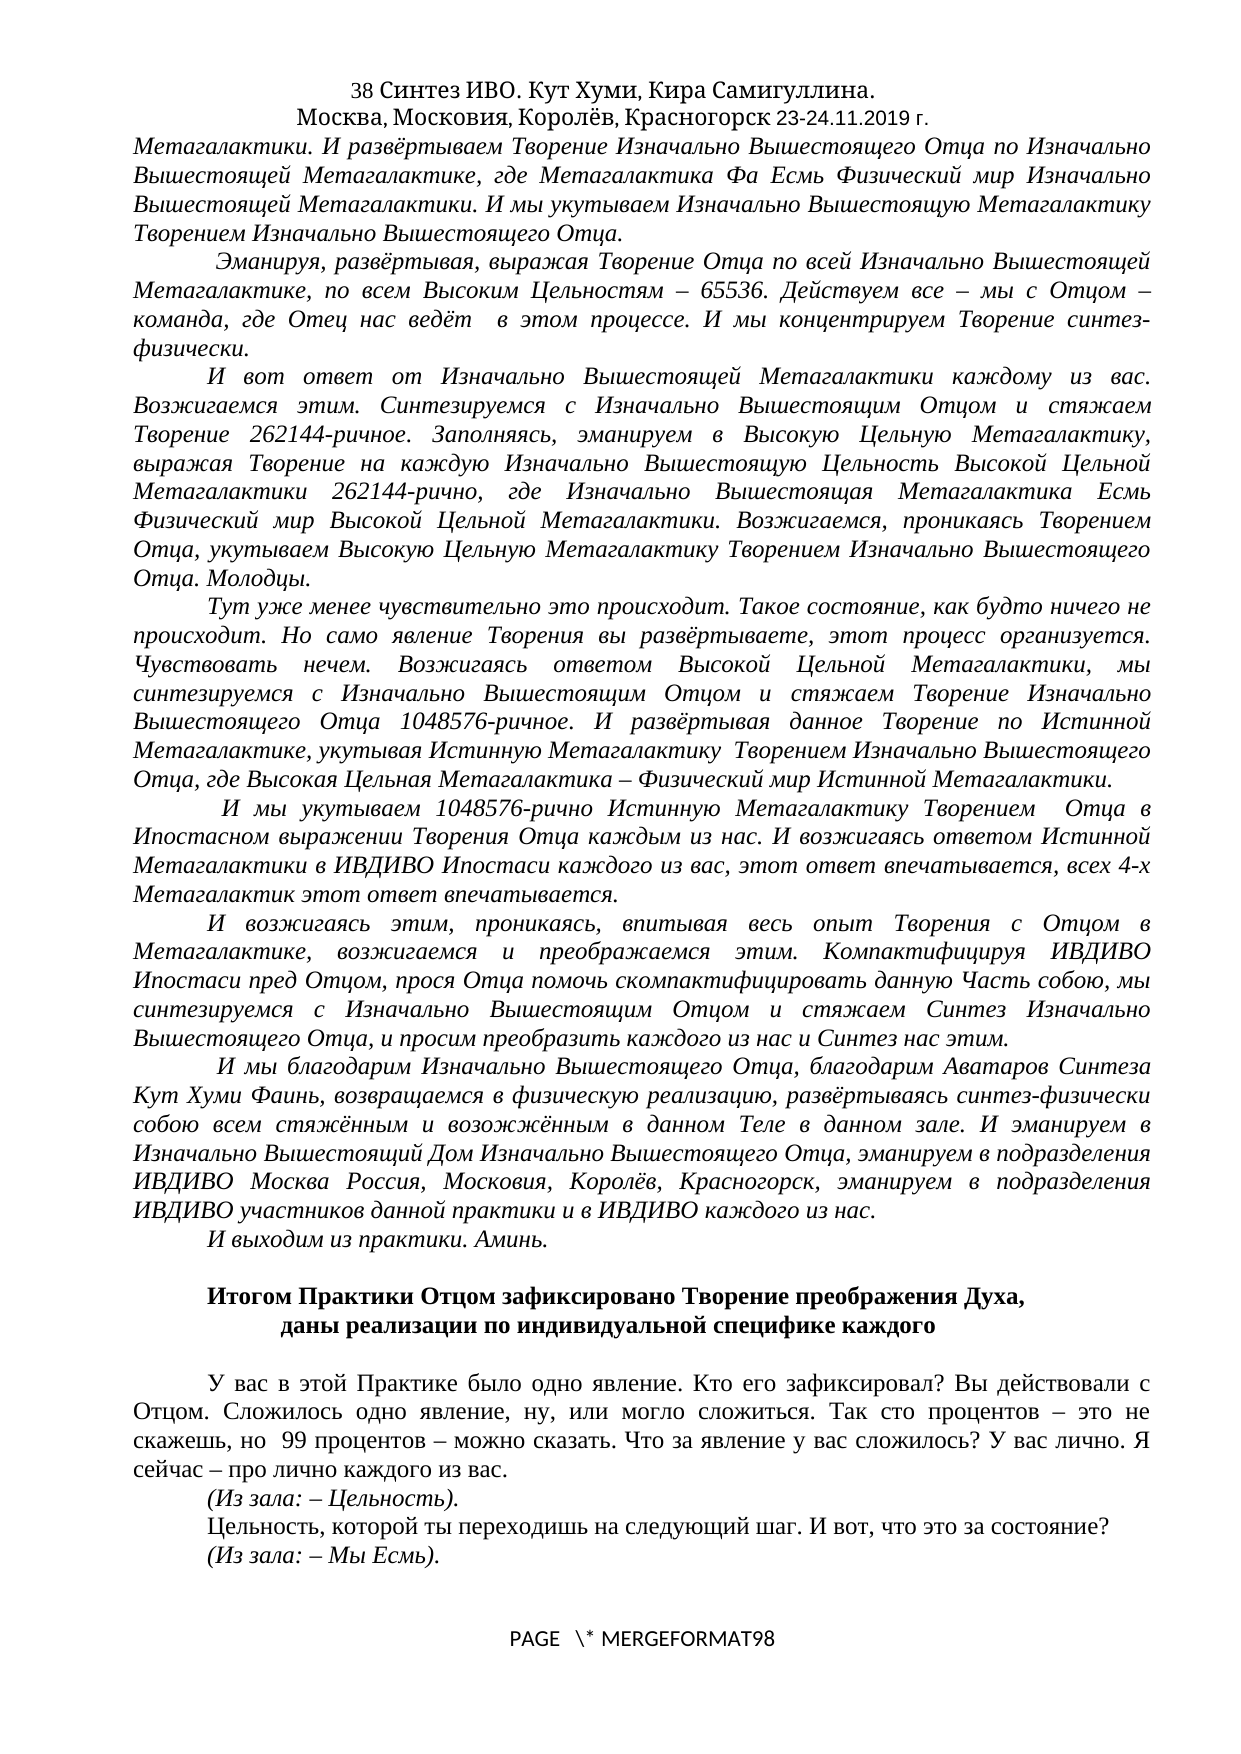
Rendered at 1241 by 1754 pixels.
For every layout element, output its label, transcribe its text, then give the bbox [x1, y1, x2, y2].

text И мы укутываем 1048576-рично Истинную Метагалактику Творением Отца в Ипостасном выражении Творения Отца каждым из нас. И возжигаясь ответом Истинной Метагалактики в ИВДИВО Ипостаси каждого из вас, этот ответ впечатывается, всех 4-х Метагалактик этот ответ впечатывается. [133, 793, 1152, 908]
text И мы благодарим Изначально Вышестоящего Отца, благодарим Аватаров Синтеза Кут Хуми Фаинь, возвращаемся в физическую реализацию, развёртываясь синтез-физически собою всем стяжённым и возожжённым в данном Теле в данном зале. И эманируем в Изначально Вышестоящий Дом Изначально Вышестоящего Отца, эманируем в подразделения ИВДИВО Москва Россия, Московия, Королёв, Красногорск, эманируем в подразделения ИВДИВО участников данной практики и в ИВДИВО каждого из нас. [133, 1051, 1152, 1224]
text Эманируя, развёртывая, выражая Творение Отца по всей Изначально Вышестоящей Метагалактике, по всем Высоким Цельностям – 65536. Действуем все – мы с Отцом – команда, где Отец нас ведёт в этом процессе. И мы концентрируем Творение синтез-физически. [133, 246, 1152, 361]
text Цельность, которой ты переходишь на следующий шаг. И вот, что это за состояние? [133, 1511, 1152, 1540]
text даны реализации по индивидуальной специфике каждого [133, 1310, 1152, 1339]
text (Из зала: – Цельность). [133, 1483, 1152, 1511]
text И вот ответ от Изначально Вышестоящей Метагалактики каждому из вас. Возжигаемся этим. Синтезируемся с Изначально Вышестоящим Отцом и стяжаем Творение 262144-ричное. Заполняясь, эманируем в Высокую Цельную Метагалактику, выражая Творение на каждую Изначально Вышестоящую Цельность Высокой Цельной Метагалактики 262144-рично, где Изначально Вышестоящая Метагалактика Есмь Физический мир Высокой Цельной Метагалактики. Возжигаемся, проникаясь Творением Отца, укутываем Высокую Цельную Метагалактику Творением Изначально Вышестоящего Отца. Молодцы. [133, 361, 1152, 591]
text У вас в этой Практике было одно явление. Кто его зафиксировал? Вы действовали с Отцом. Сложилось одно явление, ну, или могло сложиться. Так сто процентов – это не скажешь, но 99 процентов – можно сказать. Что за явление у вас сложилось? У вас лично. Я сейчас – про лично каждого из вас. [133, 1368, 1152, 1483]
text (Из зала: – Мы Есмь). [133, 1540, 1152, 1569]
text Итогом Практики Отцом зафиксировано Творение преображения Духа, [133, 1281, 1152, 1310]
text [133, 131, 1152, 246]
text И выходим из практики. Аминь. [133, 1224, 1152, 1253]
text Тут уже менее чувствительно это происходит. Такое состояние, как будто ничего не происходит. Но само явление Творения вы развёртываете, этот процесс организуется. Чувствовать нечем. Возжигаясь ответом Высокой Цельной Метагалактики, мы синтезируемся с Изначально Вышестоящим Отцом и стяжаем Творение Изначально Вышестоящего Отца 1048576-ричное. И развёртывая данное Творение по Истинной Метагалактике, укутывая Истинную Метагалактику Творением Изначально Вышестоящего Отца, где Высокая Цельная Метагалактика – Физический мир Истинной Метагалактики. [133, 591, 1152, 793]
text И возжигаясь этим, проникаясь, впитывая весь опыт Творения с Отцом в Метагалактике, возжигаемся и преображаемся этим. Компактифицируя ИВДИВО Ипостаси пред Отцом, прося Отца помочь скомпактифицировать данную Часть собою, мы синтезируемся с Изначально Вышестоящим Отцом и стяжаем Синтез Изначально Вышестоящего Отца, и просим преобразить каждого из нас и Синтез нас этим. [133, 908, 1152, 1051]
